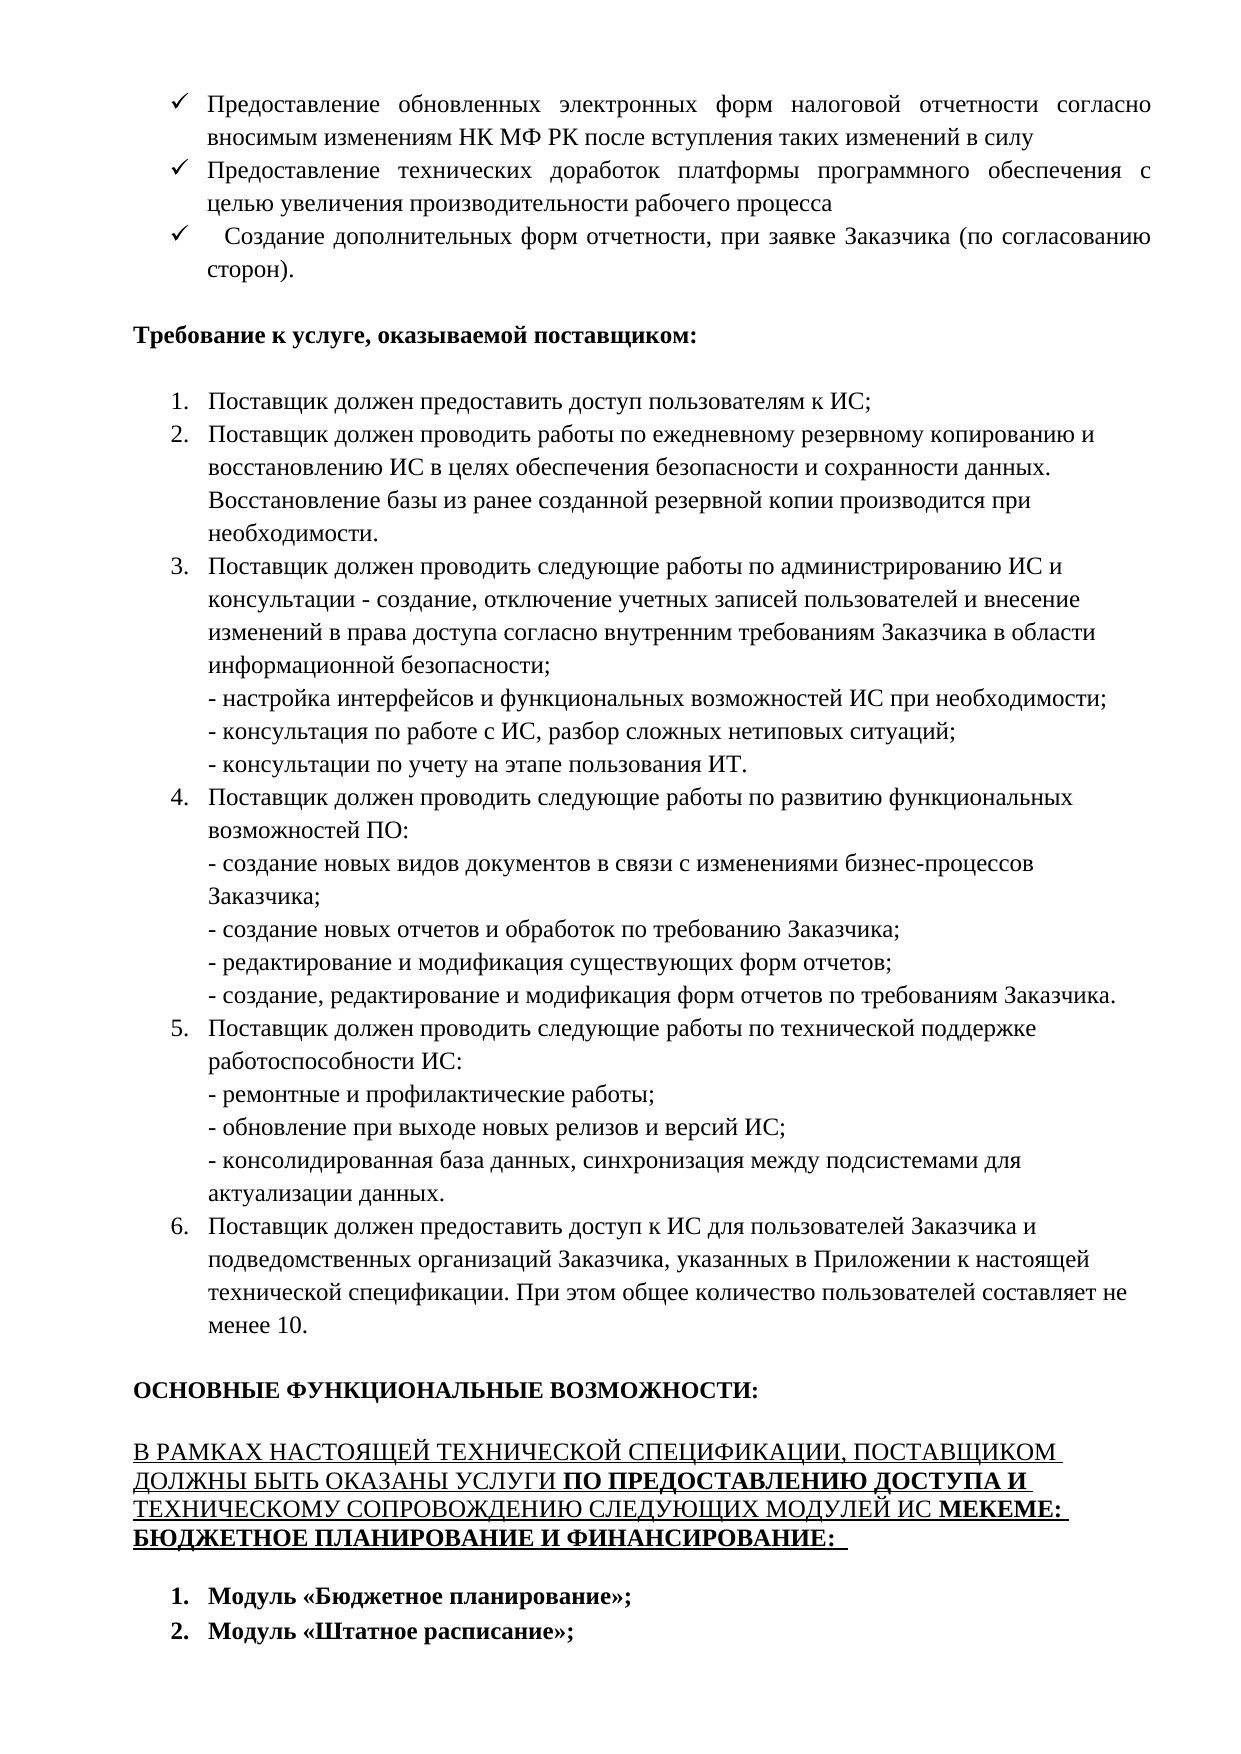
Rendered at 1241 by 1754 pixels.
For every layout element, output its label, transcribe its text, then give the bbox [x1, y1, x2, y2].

list Предоставление обновленных электронных форм налоговой отчетности согласно вносимым изменениям НК МФ РК после вступления таких изменений в силу [169, 89, 1152, 150]
text В РАМКАХ НАСТОЯЩЕЙ ТЕХНИЧЕСКОЙ СПЕЦИФИКАЦИИ, ПОСТАВЩИКОМ ДОЛЖНЫ БЫТЬ ОКАЗАНЫ УСЛУГИ ПО ПРЕДОСТАВЛЕНИЮ ДОСТУПА И ТЕХНИЧЕСКОМУ СОПРОВОЖДЕНИЮ СЛЕДУЮЩИХ МОДУЛЕЙ ИС МЕКЕМЕ: БЮДЖЕТНОЕ ПЛАНИРОВАНИЕ И ФИНАНСИРОВАНИЕ: [133, 1437, 1152, 1552]
text Требование к услуге, оказываемой поставщиком: [133, 320, 1152, 348]
list Модуль «Штатное расписание»; [170, 1616, 1152, 1645]
list Предоставление технических доработок платформы программного обеспечения с целью увеличения производительности рабочего процесса [169, 155, 1152, 216]
list Поставщик должен проводить работы по ежедневному резервному копированию и восстановлению ИС в целях обеспечения безопасности и сохранности данных. Восстановление базы из ранее созданной резервной копии производится при необходимости. [170, 419, 1152, 547]
list Поставщик должен проводить следующие работы по технической поддержке работоспособности ИС: [170, 1013, 1152, 1075]
text - консультация по работе с ИС, разбор сложных нетиповых ситуаций; [208, 716, 1152, 745]
list Поставщик должен проводить следующие работы по администрированию ИС и консультации - создание, отключение учетных записей пользователей и внесение изменений в права доступа согласно внутренним требованиям Заказчика в области информационной безопасности; [170, 551, 1152, 679]
list Поставщик должен проводить следующие работы по развитию функциональных возможностей ПО: [170, 782, 1152, 844]
text - редактирование и модификация существующих форм отчетов; [208, 947, 1152, 976]
text - обновление при выходе новых релизов и версий ИС; [208, 1112, 1152, 1141]
text - создание, редактирование и модификация форм отчетов по требованиям Заказчика. [208, 980, 1152, 1009]
text - ремонтные и профилактические работы; [208, 1079, 1152, 1108]
text - создание новых отчетов и обработок по требованию Заказчика; [208, 914, 1152, 943]
text - консолидированная база данных, синхронизация между подсистемами для актуализации данных. [208, 1145, 1152, 1207]
text - консультации по учету на этапе пользования ИТ. [208, 749, 1152, 778]
text - создание новых видов документов в связи с изменениями бизнес-процессов Заказчика; [208, 848, 1152, 910]
text - настройка интерфейсов и функциональных возможностей ИС при необходимости; [208, 683, 1152, 712]
list Поставщик должен предоставить доступ к ИС для пользователей Заказчика и подведомственных организаций Заказчика, указанных в Приложении к настоящей технической спецификации. При этом общее количество пользователей составляет не менее 10. [170, 1211, 1152, 1339]
list Поставщик должен предоставить доступ пользователям к ИС; [170, 386, 1152, 414]
list Создание дополнительных форм отчетности, при заявке Заказчика (по согласованию сторон). [169, 221, 1152, 282]
list Модуль «Бюджетное планирование»; [170, 1581, 1152, 1609]
text ОСНОВНЫЕ ФУНКЦИОНАЛЬНЫЕ ВОЗМОЖНОСТИ: [133, 1376, 1152, 1404]
